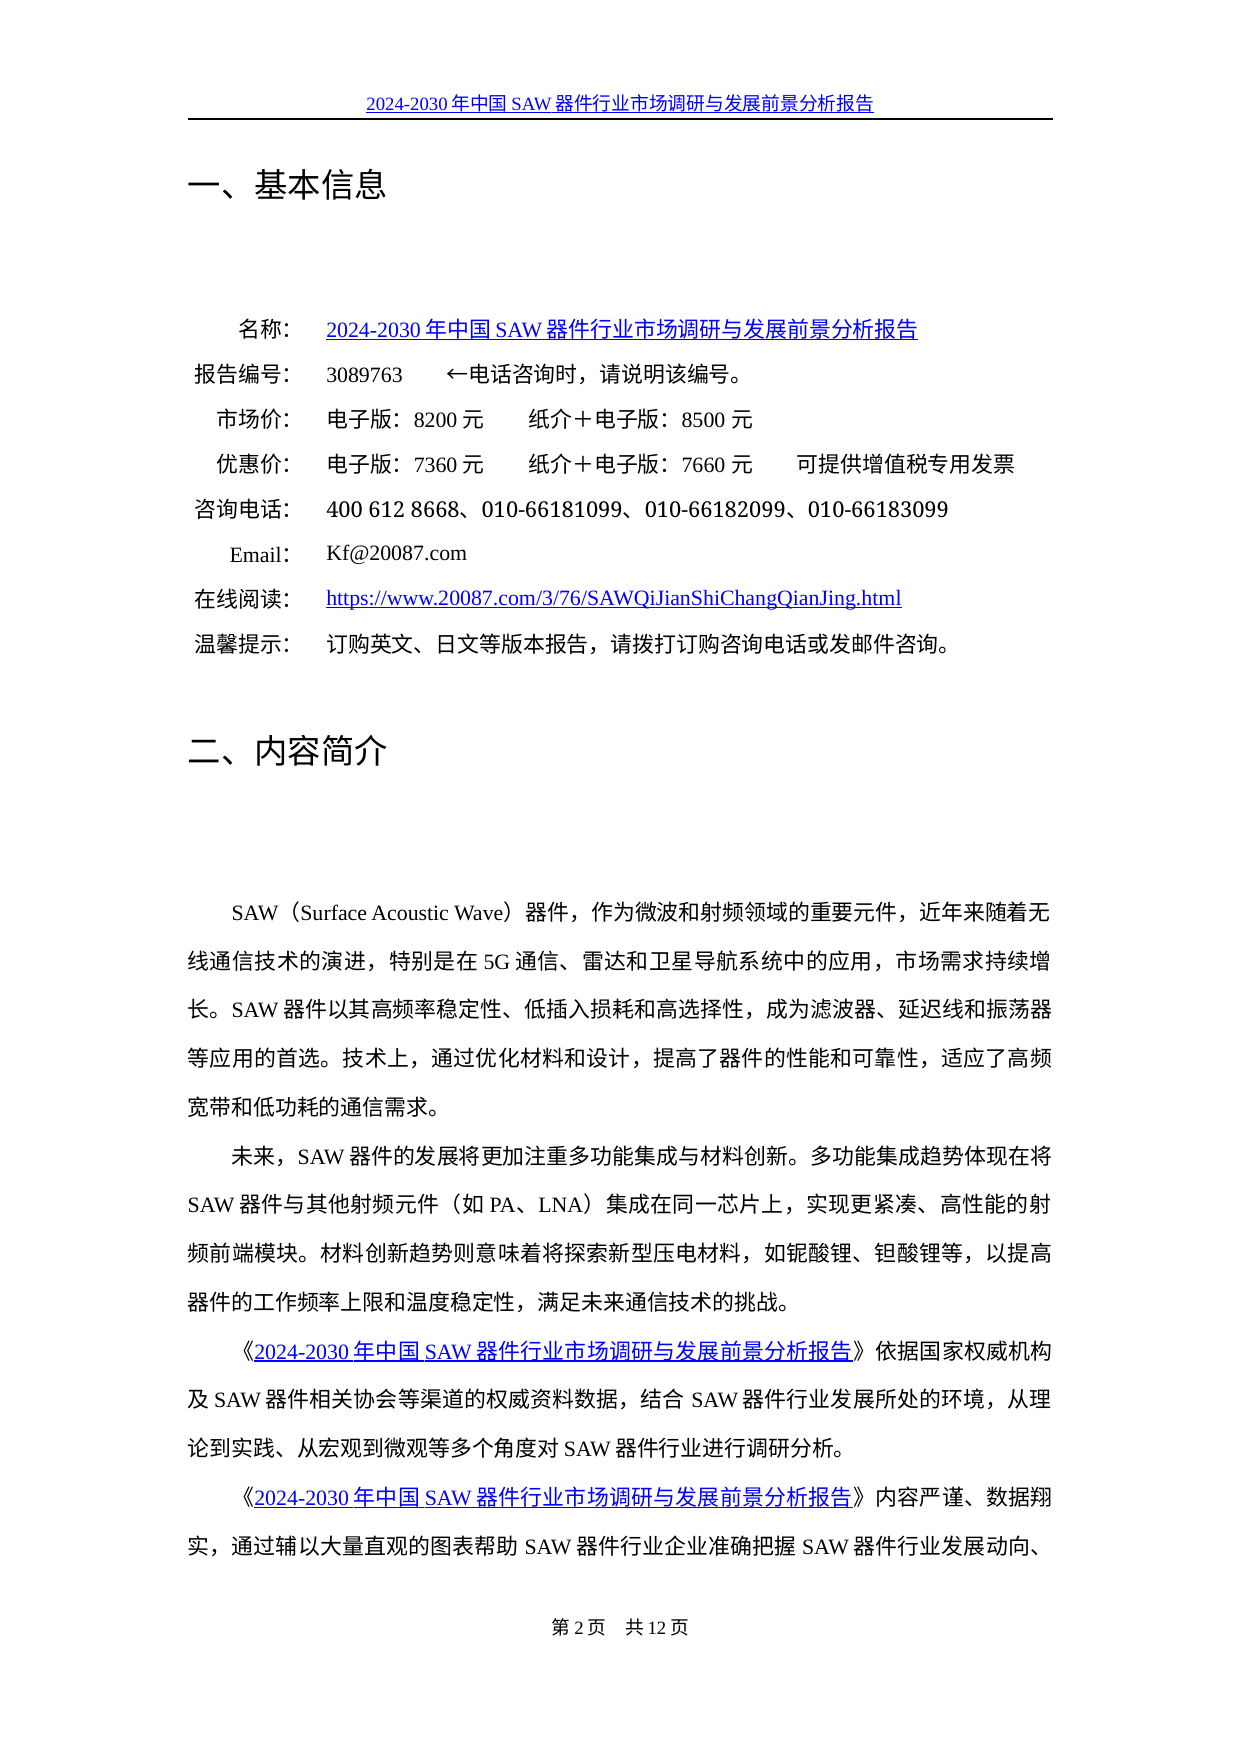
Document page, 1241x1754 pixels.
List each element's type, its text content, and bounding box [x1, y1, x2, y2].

table_cell 400 612 8668、010-66181099、010-66182099、010-66183099 [315, 492, 1073, 537]
table_cell Email： [167, 537, 315, 582]
table_cell Kf@20087.com [315, 537, 1073, 582]
table_cell 电子版：8200 元 纸介＋电子版：8500 元 [315, 402, 1073, 447]
table_cell 咨询电话： [167, 492, 315, 537]
table_cell 订购英文、日文等版本报告，请拨打订购咨询电话或发邮件咨询。 [315, 627, 1073, 672]
table_cell 市场价： [167, 402, 315, 447]
title 二、内容简介 [187, 717, 1053, 782]
title 一、基本信息 [187, 150, 1053, 215]
table_cell 电子版：7360 元 纸介＋电子版：7660 元 可提供增值税专用发票 [315, 447, 1073, 492]
table_cell 温馨提示： [167, 627, 315, 672]
table_cell 在线阅读： [167, 582, 315, 627]
table_cell 3089763 ←电话咨询时，请说明该编号。 [315, 357, 1073, 402]
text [187, 894, 1053, 1561]
table_cell [315, 582, 1073, 627]
table_cell 报告编号： [167, 357, 315, 402]
table_cell 优惠价： [167, 447, 315, 492]
table_header 2024-2030年中国SAW器件行业市场调研与发展前景分析报告 [315, 312, 1073, 357]
table_header 名称： [167, 312, 315, 357]
